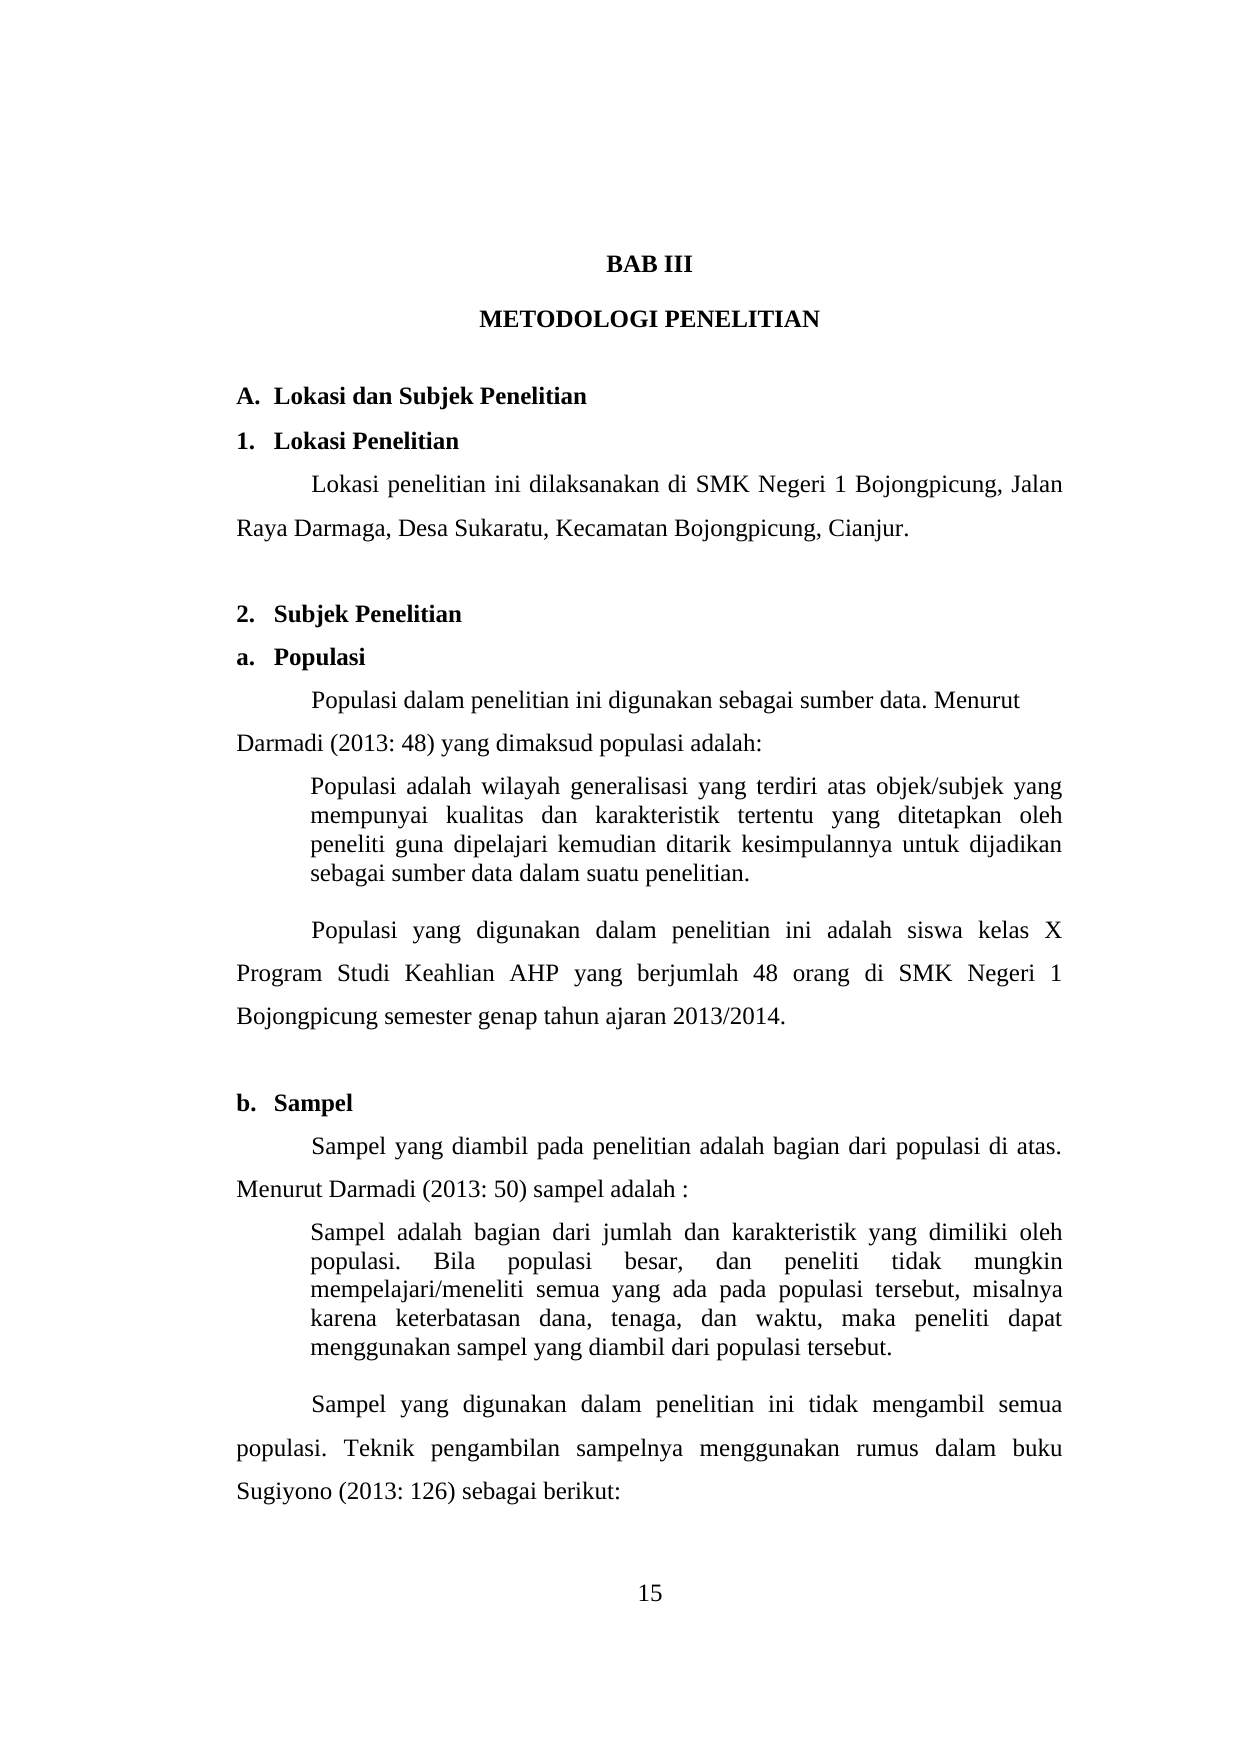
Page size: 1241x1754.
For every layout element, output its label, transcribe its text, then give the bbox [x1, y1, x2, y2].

subtitle BAB III [236, 249, 1063, 277]
text Populasi yang digunakan dalam penelitian ini adalah siswa kelas X Program Studi Keahlian AHP yang berjumlah 48 orang di SMK Negeri 1 Bojongpicung semester genap tahun ajaran 2013/2014. [236, 915, 1063, 1030]
list Sampel [236, 1088, 1063, 1116]
text Populasi adalah wilayah generalisasi yang terdiri atas objek/subjek yang mempunyai kualitas dan karakteristik tertentu yang ditetapkan oleh peneliti guna dipelajari kemudian ditarik kesimpulannya untuk dijadikan sebagai sumber data dalam suatu penelitian. [310, 771, 1063, 886]
list Lokasi Penelitian [236, 426, 1063, 455]
text Sampel yang diambil pada penelitian adalah bagian dari populasi di atas. Menurut Darmadi (2013: 50) sampel adalah : [236, 1131, 1063, 1203]
list Populasi [236, 642, 1063, 671]
list Lokasi penelitian ini dilaksanakan di SMK Negeri 1 Bojongpicung, Jalan Raya Darmaga, Desa Sukaratu, Kecamatan Bojongpicung, Cianjur. [236, 469, 1063, 541]
list Subjek Penelitian [236, 599, 1063, 628]
text Populasi dalam penelitian ini digunakan sebagai sumber data. Menurut Darmadi (2013: 48) yang dimaksud populasi adalah: [236, 685, 1063, 757]
text Sampel yang digunakan dalam penelitian ini tidak mengambil semua populasi. Teknik pengambilan sampelnya menggunakan rumus dalam buku Sugiyono (2013: 126) sebagai berikut: [236, 1389, 1063, 1504]
text Sampel adalah bagian dari jumlah dan karakteristik yang dimiliki oleh populasi. Bila populasi besar, dan peneliti tidak mungkin mempelajari/meneliti semua yang ada pada populasi tersebut, misalnya karena keterbatasan dana, tenaga, dan waktu, maka peneliti dapat menggunakan sampel yang diambil dari populasi tersebut. [310, 1217, 1063, 1361]
subtitle Lokasi dan Subjek Penelitian [236, 381, 1063, 409]
subtitle METODOLOGI PENELITIAN [236, 304, 1063, 333]
